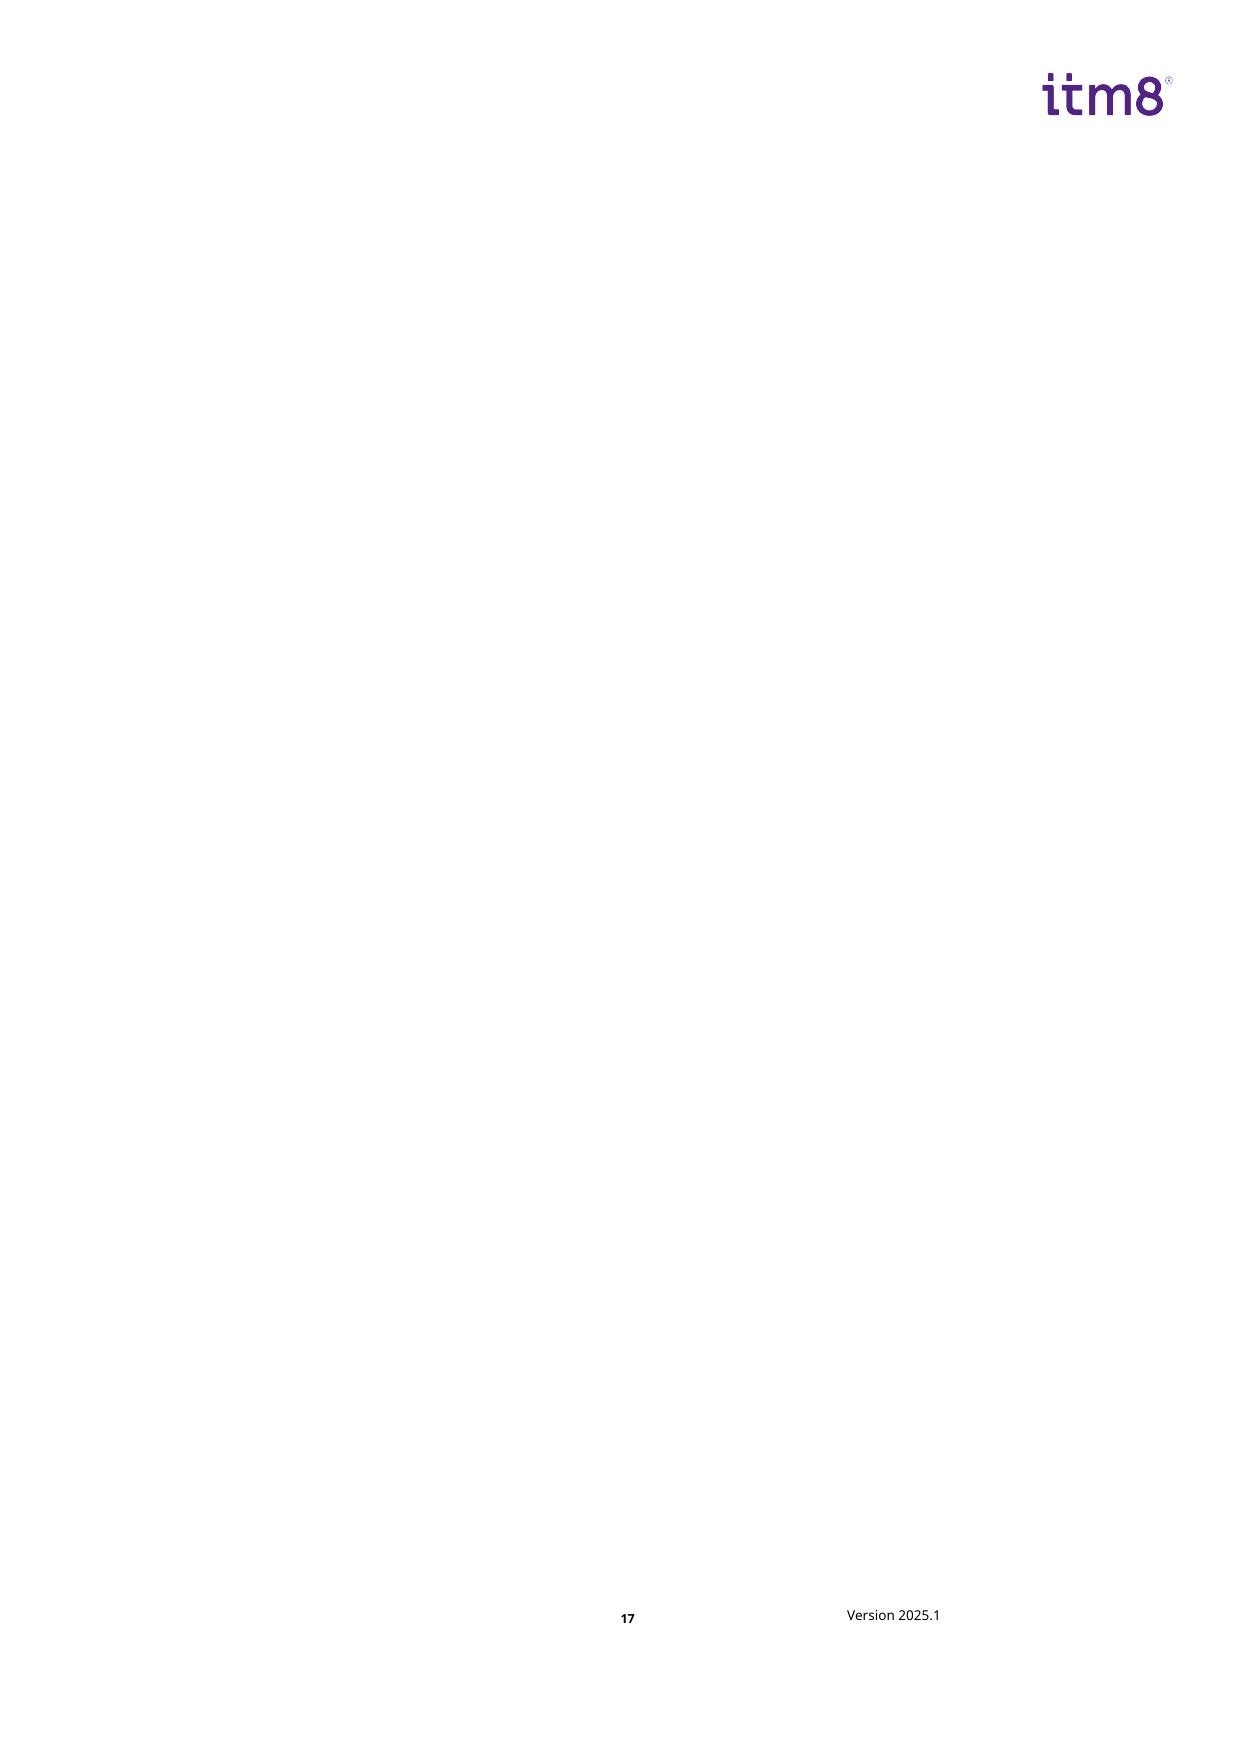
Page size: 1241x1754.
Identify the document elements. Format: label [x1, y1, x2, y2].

picture [1042, 73, 1173, 116]
